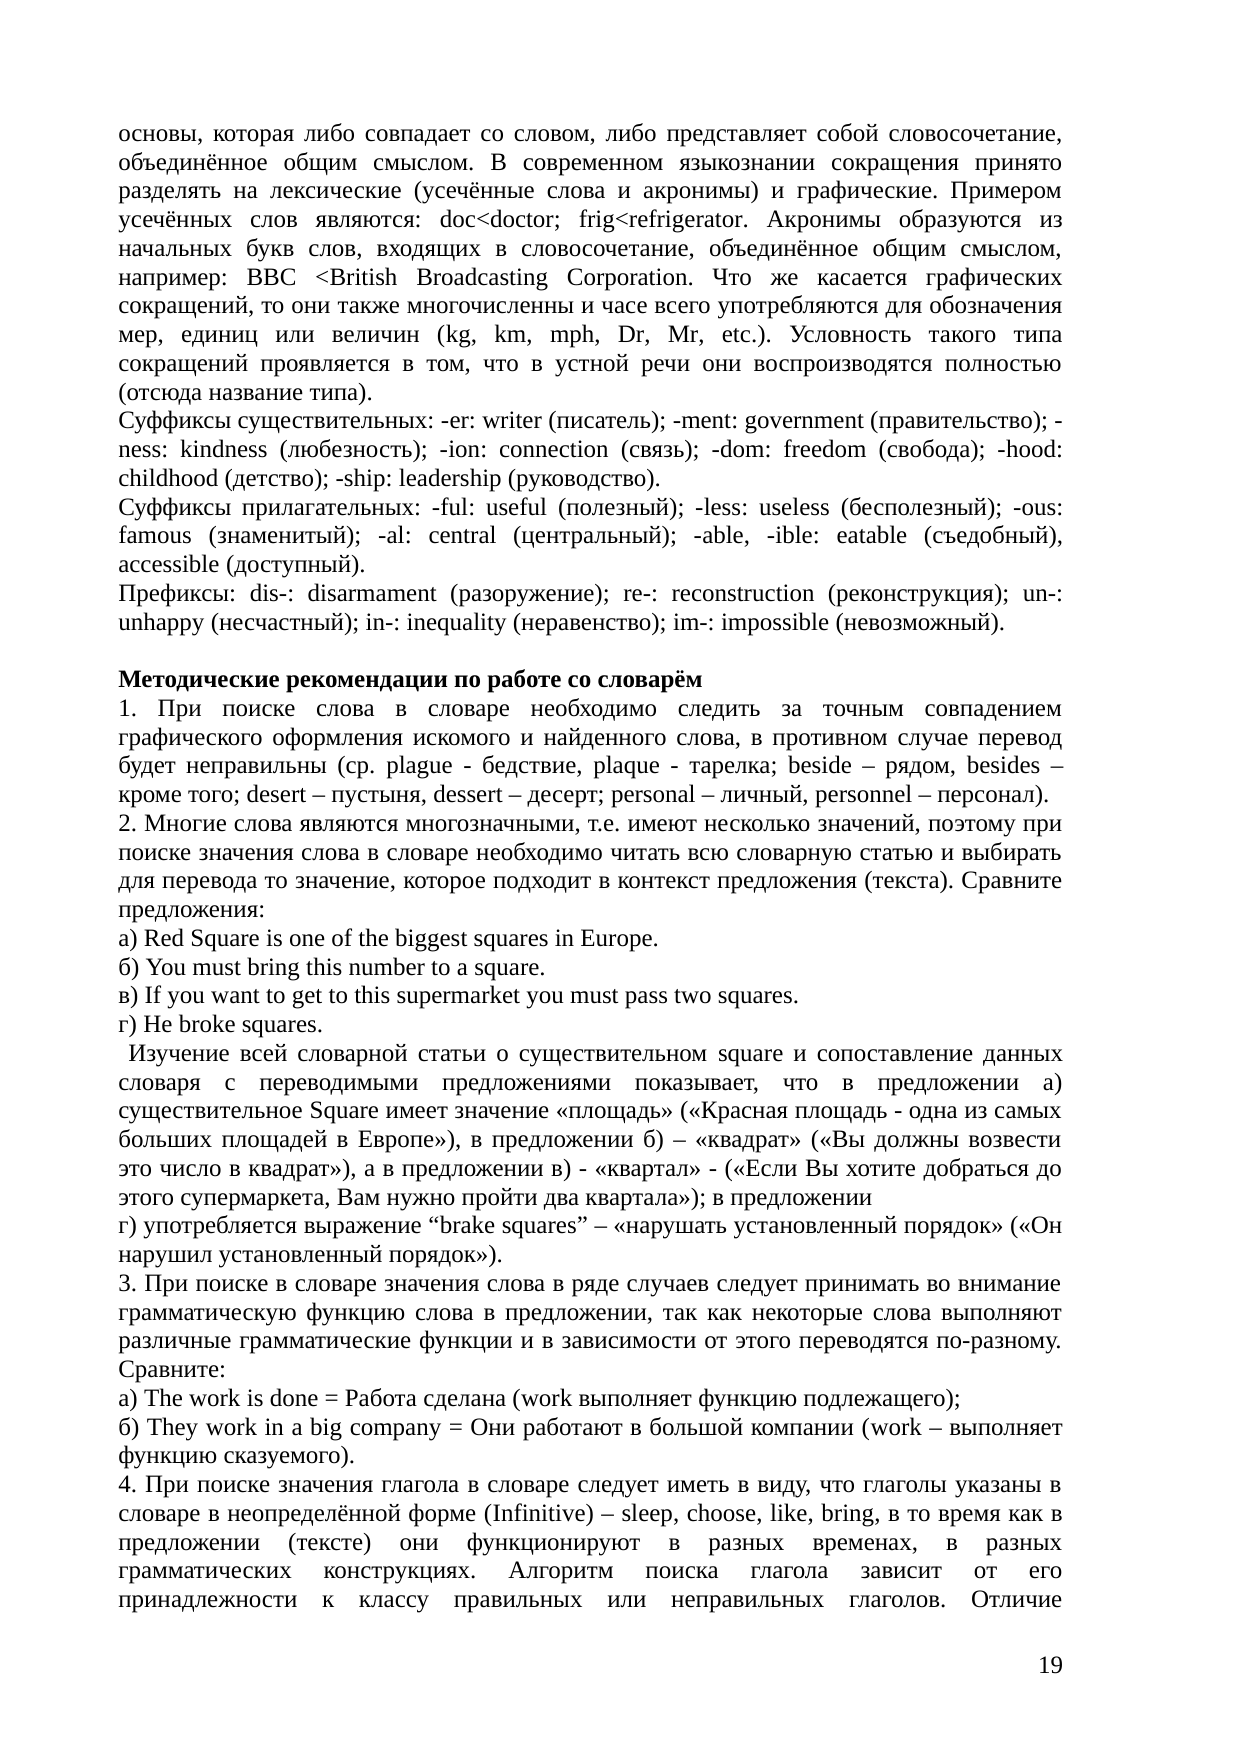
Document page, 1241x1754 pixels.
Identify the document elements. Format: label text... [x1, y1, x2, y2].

text Суффиксы прилагательных: -ful: useful (полезный); -less: useless (бесполезный); -ous: famous (знаменитый); -al: central (центральный); -able, -ible: eatable (съедобный), accessible (доступный). [118, 492, 1063, 578]
text 1. При поиске слова в словаре необходимо следить за точным совпадением графического оформления искомого и найденного слова, в противном случае перевод будет неправильны (ср. plague - бедствие, plaque - тарелка; beside – рядом, besides – кроме того; desert – пустыня, dessert – десерт; personal – личный, personnel – персонал). [118, 693, 1063, 808]
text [118, 118, 1063, 406]
text г) употребляется выражение “brake squares” – «нарушать установленный порядок» («Он нарушил установленный порядок»). [118, 1211, 1063, 1268]
text а) The work is done = Работа сделана (work выполняет функцию подлежащего); [118, 1383, 1063, 1412]
text б) You must bring this number to a square. [118, 952, 1063, 981]
text 3. При поиске в словаре значения слова в ряде случаев следует принимать во внимание грамматическую функцию слова в предложении, так как некоторые слова выполняют различные грамматические функции и в зависимости от этого переводятся по-разному. Сравните: [118, 1268, 1063, 1383]
text б) They work in a big company = Они работают в большой компании (work – выполняет функцию сказуемого). [118, 1412, 1063, 1469]
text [118, 1469, 1063, 1613]
text a) Red Square is one of the biggest squares in Europe. [118, 923, 1063, 952]
text Методические рекомендации по работе со словарём [118, 664, 1063, 693]
text в) If you want to get to this supermarket you must pass two squares. [118, 981, 1063, 1009]
text г) He broke squares. [118, 1009, 1063, 1038]
text Префиксы: dis-: disarmament (разоружение); re-: reconstruction (реконструкция); un-: unhappy (несчастный); in-: inequality (неравенство); im-: impossible (невозможный). [118, 578, 1063, 636]
text Суффиксы существительных: -er: writer (писатель); -ment: government (правительство); -ness: kindness (любезность); -ion: connection (связь); -dom: freedom (свобода); -hood: childhood (детство); -ship: leadership (руководство). [118, 406, 1063, 492]
text Изучение всей словарной статьи о существительном square и сопоставление данных словаря с переводимыми предложениями показывает, что в предложении а) существительное Square имеет значение «площадь» («Красная площадь - одна из самых больших площадей в Европе»), в предложении б) – «квадрат» («Вы должны возвести это число в квадрат»), а в предложении в) - «квартал» - («Если Вы хотите добраться до этого супермаркета, Вам нужно пройти два квартала»); в предложении [118, 1038, 1063, 1211]
text 2. Многие слова являются многозначными, т.е. имеют несколько значений, поэтому при поиске значения слова в словаре необходимо читать всю словарную статью и выбирать для перевода то значение, которое подходит в контекст предложения (текста). Сравните предложения: [118, 808, 1063, 923]
